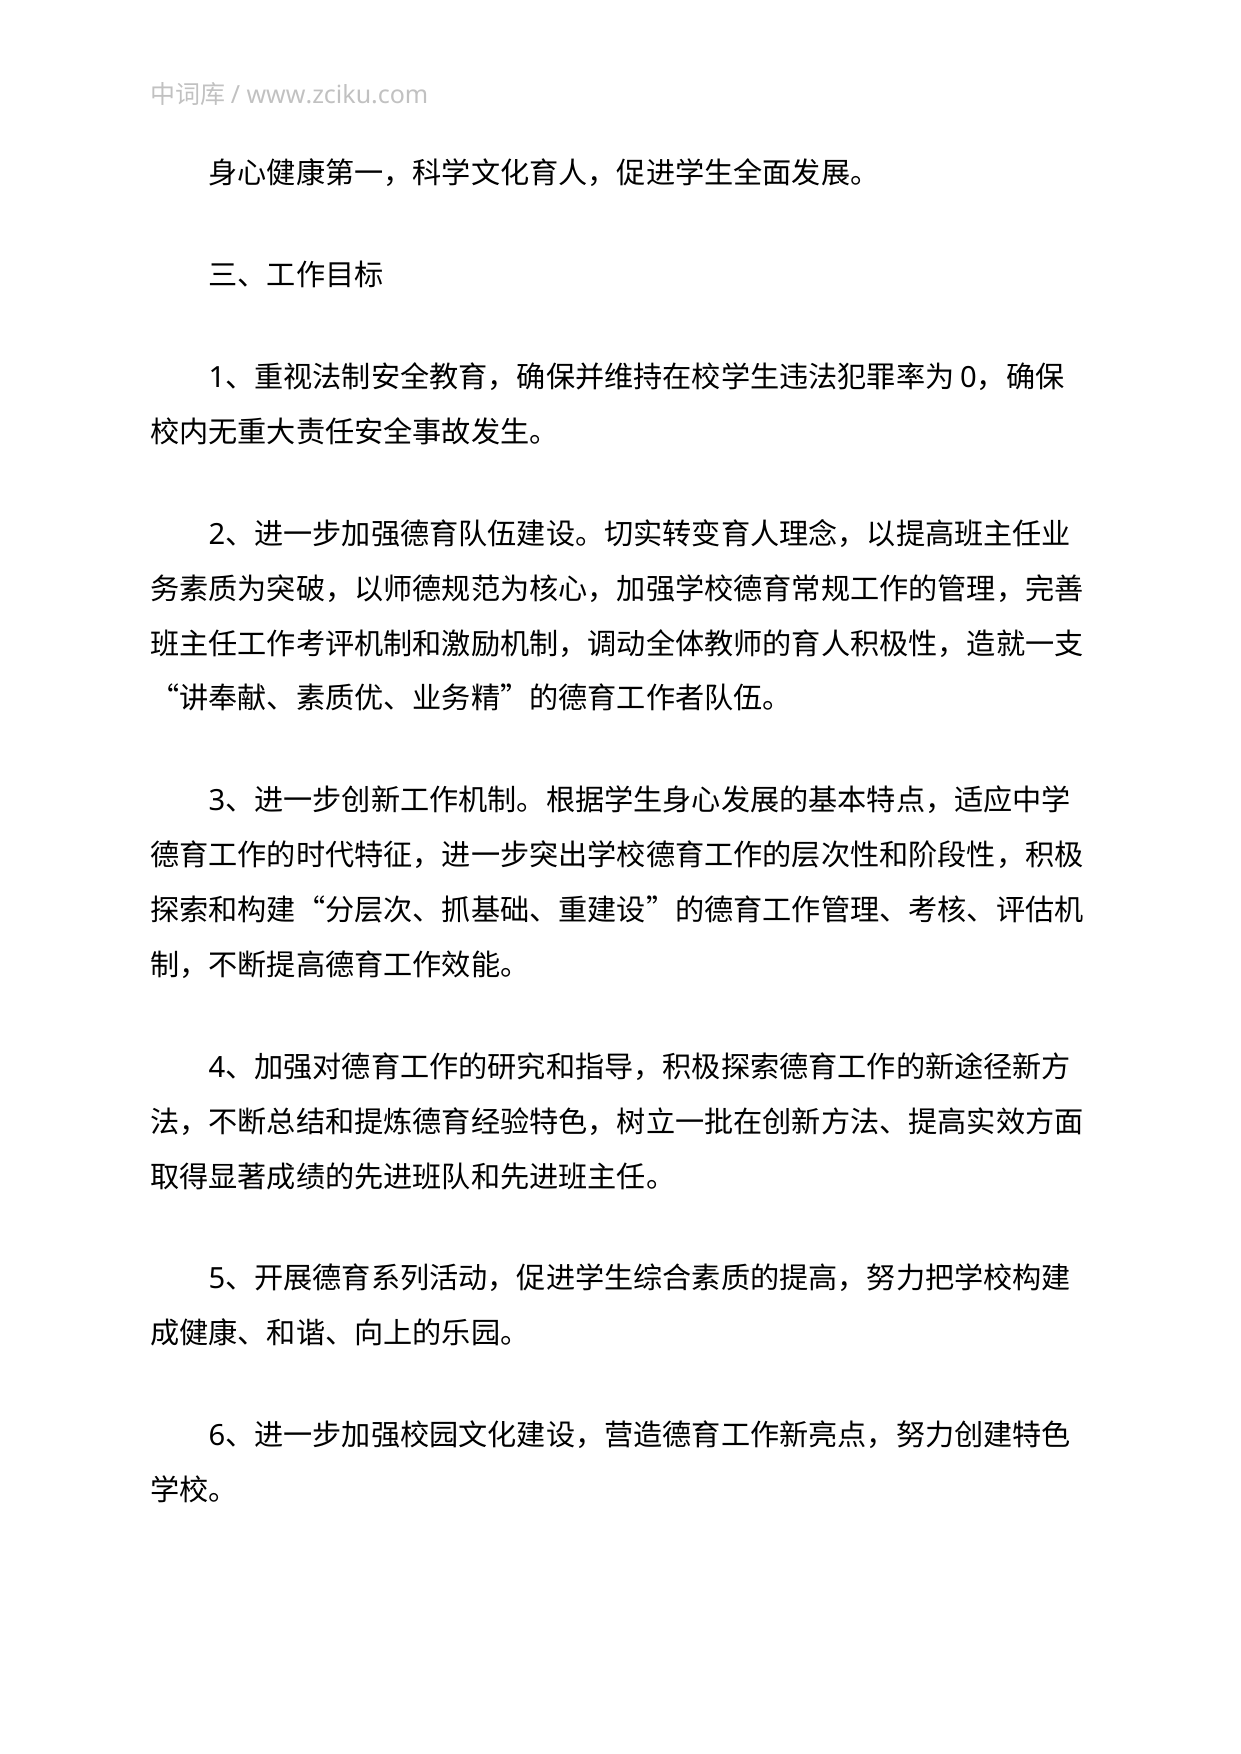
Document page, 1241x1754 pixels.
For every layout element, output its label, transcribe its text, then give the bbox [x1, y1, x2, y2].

text 3、进一步创新工作机制。根据学生身心发展的基本特点，适应中学德育工作的时代特征，进一步突出学校德育工作的层次性和阶段性，积极探索和构建“分层次、抓基础、重建设”的德育工作管理、考核、评估机制，不断提高德育工作效能。 [150, 777, 1090, 984]
text 4、加强对德育工作的研究和指导，积极探索德育工作的新途径新方法，不断总结和提炼德育经验特色，树立一批在创新方法、提高实效方面取得显著成绩的先进班队和先进班主任。 [150, 1043, 1090, 1196]
text 身心健康第一，科学文化育人，促进学生全面发展。 [150, 150, 1090, 192]
text 5、开展德育系列活动，促进学生综合素质的提高，努力把学校构建成健康、和谐、向上的乐园。 [150, 1255, 1090, 1352]
text 三、工作目标 [150, 252, 1090, 294]
text 1、重视法制安全教育，确保并维持在校学生违法犯罪率为0，确保校内无重大责任安全事故发生。 [150, 353, 1090, 451]
text 2、进一步加强德育队伍建设。切实转变育人理念，以提高班主任业务素质为突破，以师德规范为核心，加强学校德育常规工作的管理，完善班主任工作考评机制和激励机制，调动全体教师的育人积极性，造就一支“讲奉献、素质优、业务精”的德育工作者队伍。 [150, 510, 1090, 717]
text 6、进一步加强校园文化建设，营造德育工作新亮点，努力创建特色学校。 [150, 1412, 1090, 1509]
